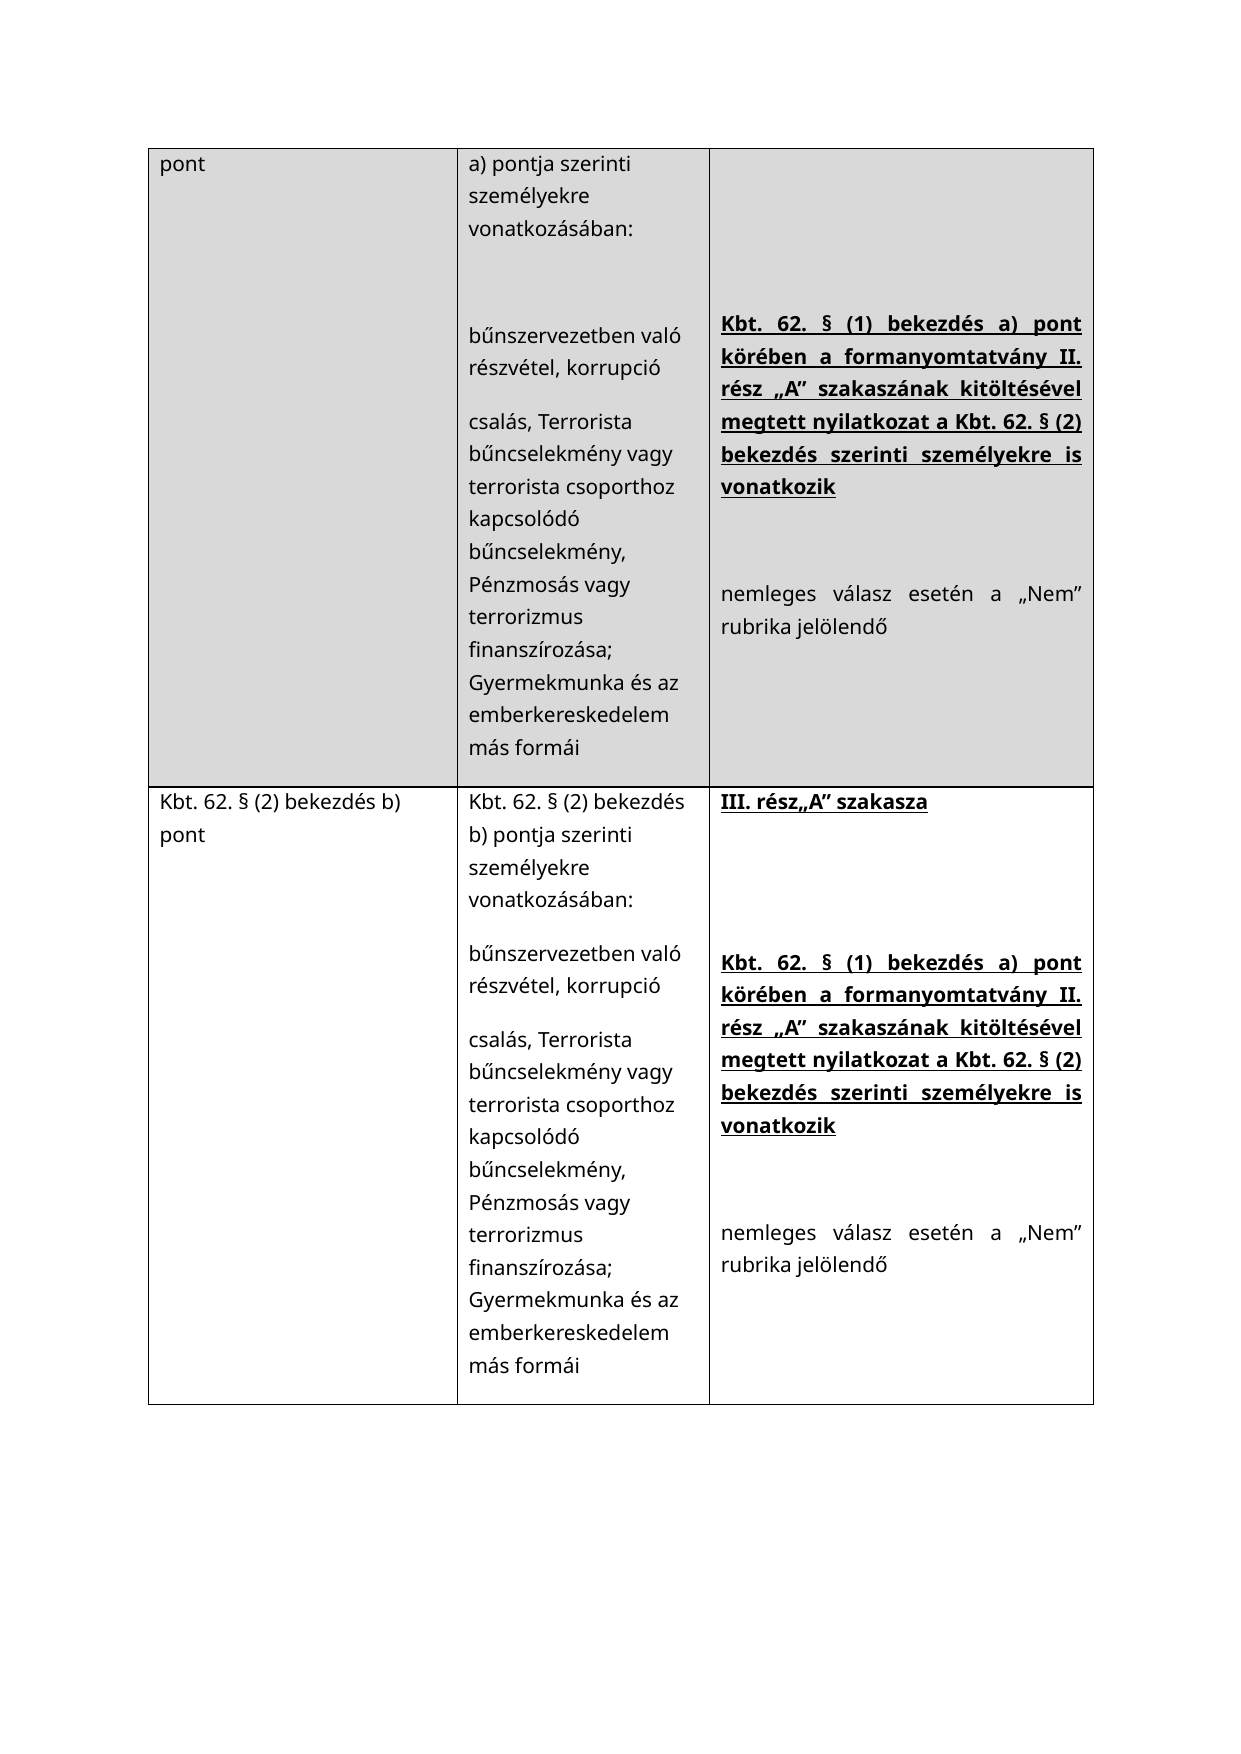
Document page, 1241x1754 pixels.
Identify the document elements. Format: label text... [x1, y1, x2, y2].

table_cell Kbt. 62. § (2) bekezdés b) pont [149, 788, 457, 1404]
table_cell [710, 149, 1093, 786]
table_cell Kbt. 62. § (2) bekezdés b) pontja szerinti személyekre vonatkozásában: bűnszervezetben való részvétel, korrupció csalás, Terrorista bűncselekmény vagy terrorista csoporthoz kapcsolódó bűncselekmény, Pénzmosás vagy terrorizmus finanszírozása; Gyermekmunka és az emberkereskedelem más formái [458, 788, 709, 1404]
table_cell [149, 149, 457, 786]
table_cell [458, 149, 709, 786]
